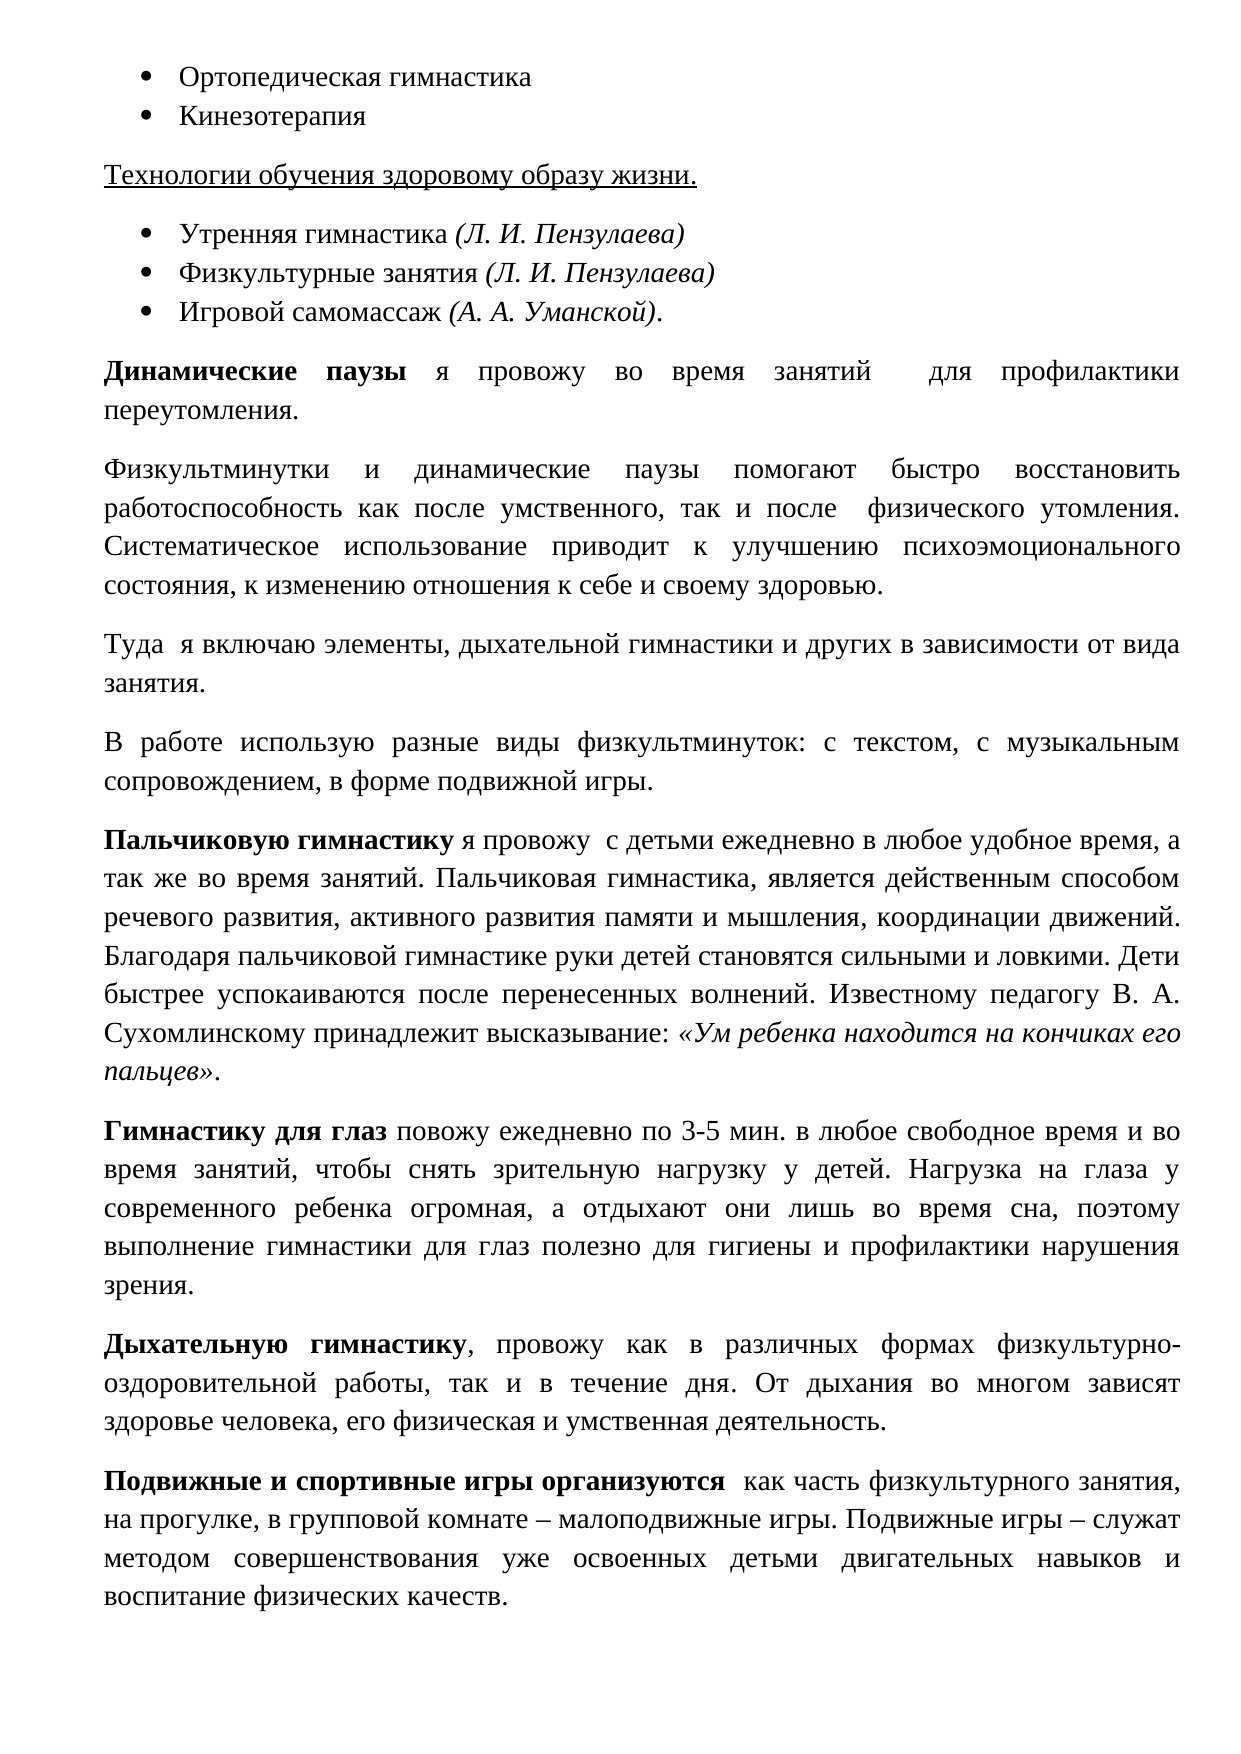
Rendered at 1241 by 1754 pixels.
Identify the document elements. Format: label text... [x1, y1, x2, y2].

text Гимнастику для глаз повожу ежедневно по 3-5 мин. в любое свободное время и во время занятий, чтобы снять зрительную нагрузку у детей. Нагрузка на глаза у современного ребенка огромная, а отдыхают они лишь во время сна, поэтому выполнение гимнастики для глаз полезно для гигиены и профилактики нарушения зрения. [103, 1113, 1181, 1300]
text Технологии обучения здоровому образу жизни. [103, 157, 1181, 191]
list Игровой самомассаж (А. А. Уманской). [141, 294, 1181, 327]
list Утренняя гимнастика (Л. И. Пензулаева) [141, 217, 1181, 250]
text Физкультминутки и динамические паузы помогают быстро восстановить работоспособность как после умственного, так и после физического утомления. Систематическое использование приводит к улучшению психоэмоционального состояния, к изменению отношения к себе и своему здоровью. [103, 451, 1181, 600]
text Туда я включаю элементы, дыхательной гимнастики и других в зависимости от вида занятия. [103, 626, 1181, 698]
list Физкультурные занятия (Л. И. Пензулаева) [141, 255, 1181, 289]
text Подвижные и спортивные игры организуются как часть физкультурного занятия, на прогулке, в групповой комнате – малоподвижные игры. Подвижные игры – служат методом совершенствования уже освоенных детьми двигательных навыков и воспитание физических качеств. [103, 1463, 1181, 1612]
list Кинезотерапия [141, 98, 1181, 131]
text Дыхательную гимнастику, провожу как в различных формах физкультурно- оздоровительной работы, так и в течение дня. От дыхания во многом зависят здоровье человека, его физическая и умственная деятельность. [103, 1326, 1181, 1437]
text Динамические паузы я провожу во время занятий для профилактики переутомления. [103, 353, 1181, 425]
list Ортопедическая гимнастика [141, 59, 1181, 93]
text Пальчиковую гимнастику я провожу с детьми ежедневно в любое удобное время, а так же во время занятий. Пальчиковая гимнастика, является действенным способом речевого развития, активного развития памяти и мышления, координации движений. Благодаря пальчиковой гимнастике руки детей становятся сильными и ловкими. Дети быстрее успокаиваются после перенесенных волнений. Известному педагогу В. А. Сухомлинскому принадлежит высказывание: «Ум ребенка находится на кончиках его пальцев». [103, 822, 1181, 1087]
text В работе использую разные виды физкультминуток: с текстом, с музыкальным сопровождением, в форме подвижной игры. [103, 724, 1181, 796]
